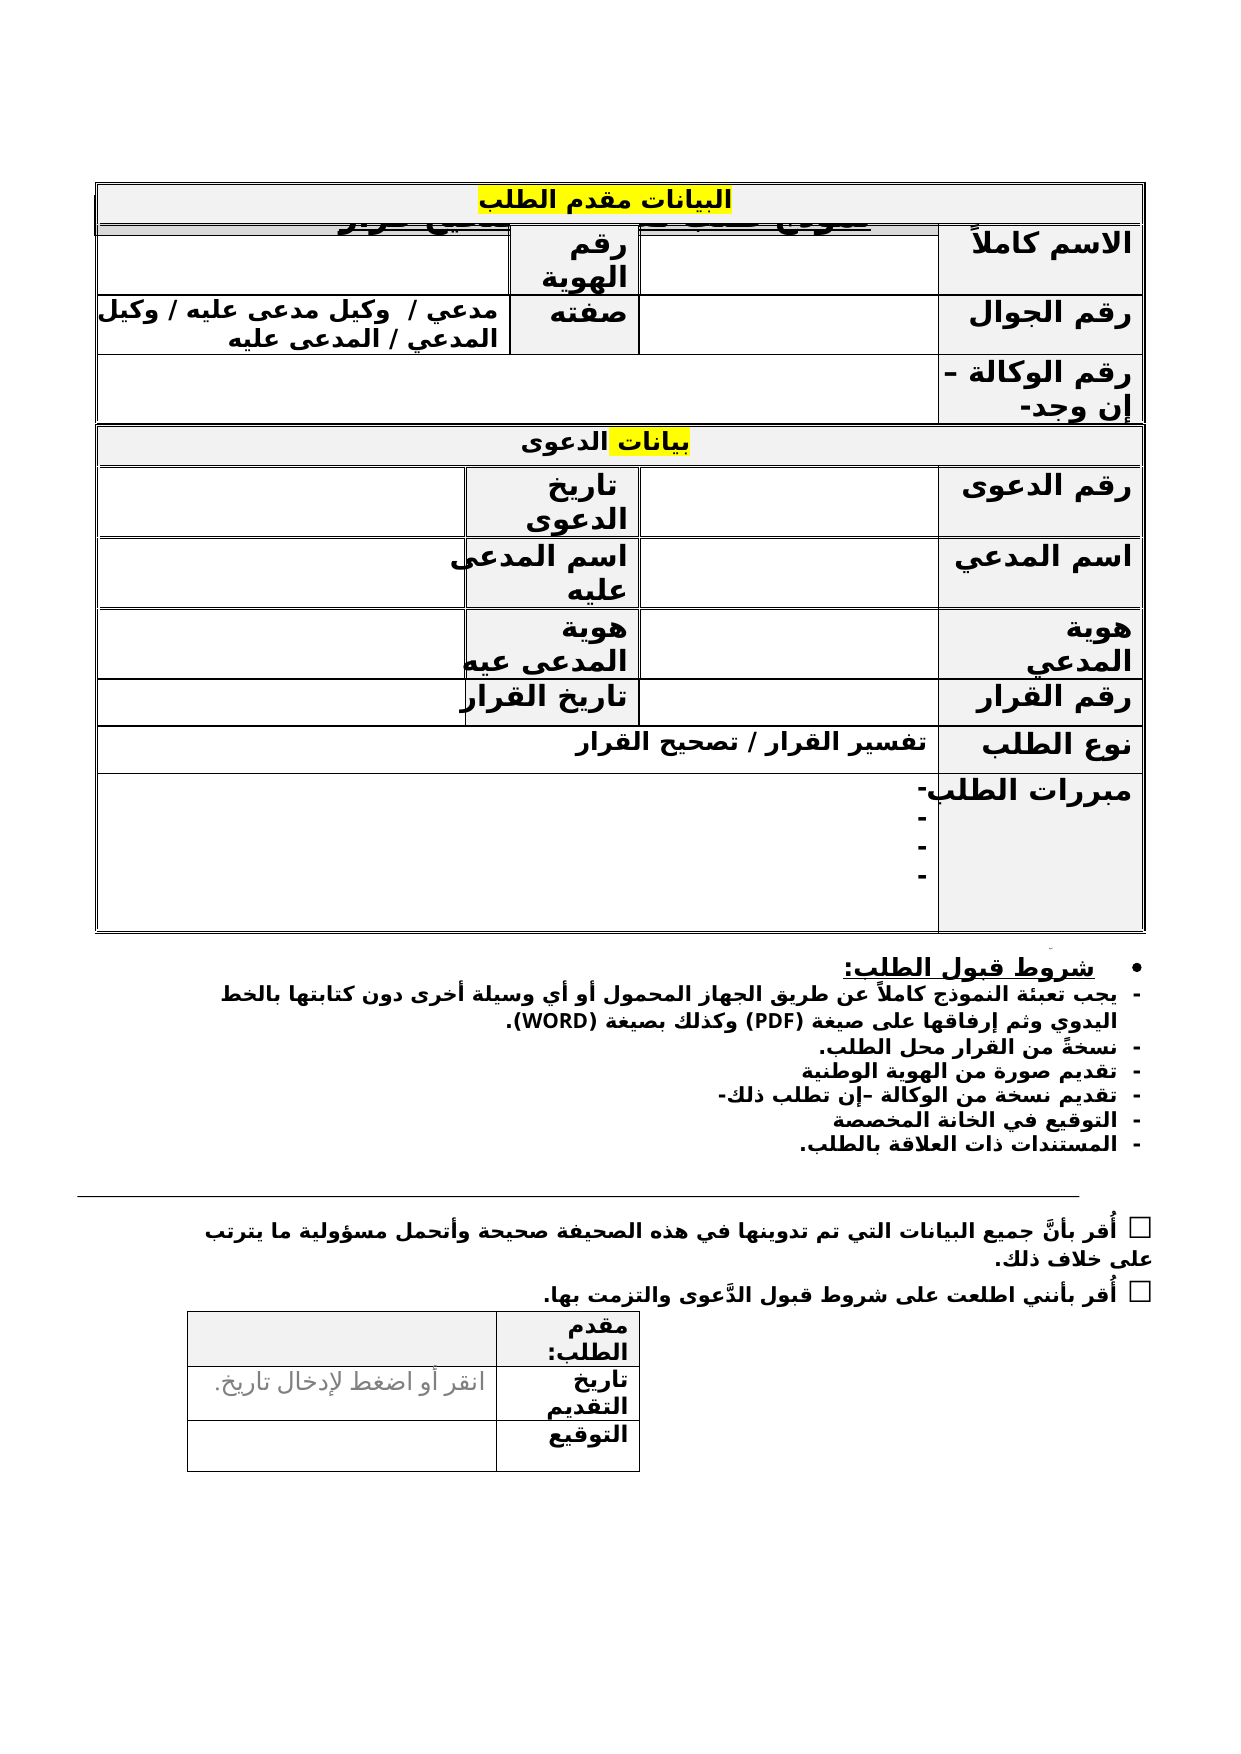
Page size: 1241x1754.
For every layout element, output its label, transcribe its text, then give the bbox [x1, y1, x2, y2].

table_cell هوية المدعي [939, 607, 1144, 678]
table_cell [640, 296, 938, 354]
table_cell رقم الوكالة –إن وجد- [939, 354, 1144, 423]
table_cell [188, 1421, 496, 1471]
table_cell تاريخ التقديم [497, 1367, 639, 1420]
text أُقر بأنَّ جميع البيانات التي تم تدوينها في هذه الصحيفة صحيحة وأتحمل مسؤولية ما يترتب على خلاف ذلك. [187, 1208, 1153, 1272]
table_cell [96, 607, 465, 678]
table_cell تاريخ القرار [466, 680, 638, 725]
list يجب تعبئة النموذج كاملاً عن طريق الجهاز المحمول أو أي وسيلة أخرى دون كتابتها بالخط اليدوي وثم إرفاقها على صيغة (PDF) وكذلك بصيغة (WORD). [187, 982, 1132, 1035]
table_cell التوقيع [497, 1421, 639, 1471]
table_cell اسم المدعي [939, 536, 1144, 607]
table_cell مدعي / وكيل مدعى عليه / وكيل المدعي / المدعى عليه [98, 296, 509, 354]
table_cell هوية المدعى عيه [467, 610, 638, 678]
list المستندات ذات العلاقة بالطلب. [187, 1132, 1132, 1156]
list التوقيع في الخانة المخصصة [187, 1108, 1132, 1132]
table_cell [98, 680, 465, 725]
table_cell تاريخ الدعوى [467, 468, 638, 536]
table_cell الاسم كاملاً [939, 223, 1144, 294]
table_cell [640, 680, 938, 725]
table_cell رقم الدعوى [939, 465, 1144, 536]
list تقديم صورة من الهوية الوطنية [187, 1059, 1132, 1083]
table_cell [641, 468, 938, 536]
table_cell رقم الهوية [511, 226, 638, 294]
table_header [188, 1312, 496, 1366]
table_cell تفسير القرار / تصحيح القرار [98, 727, 938, 773]
table_cell - - - - [96, 773, 938, 931]
table_cell [96, 465, 465, 536]
table_cell [96, 536, 465, 607]
table_cell [641, 226, 938, 294]
table_cell [641, 610, 938, 678]
table_cell اسم المدعى عليه [467, 539, 638, 607]
table_cell [96, 354, 938, 423]
table_header البيانات مقدم الطلب [98, 185, 1142, 223]
list شروط قبول الطلب: [187, 953, 1132, 982]
table_header مقدم الطلب: [497, 1312, 639, 1366]
table_cell صفته [511, 296, 638, 354]
table_cell رقم القرار [939, 680, 1142, 725]
text أُقر بأنني اطلعت على شروط قبول الدَّعوى والتزمت بها. [187, 1272, 1153, 1311]
table_cell [96, 223, 510, 294]
table_cell نوع الطلب [939, 727, 1142, 773]
list نسخةً من القرار محل الطلب. [187, 1035, 1132, 1059]
list تقديم نسخة من الوكالة –إن تطلب ذلك- [187, 1083, 1132, 1108]
table_cell [641, 539, 938, 607]
table_cell رقم الجوال [939, 296, 1142, 354]
table_header بيانات الدعوى [98, 427, 1142, 465]
table_cell مبررات الطلب [939, 773, 1144, 931]
